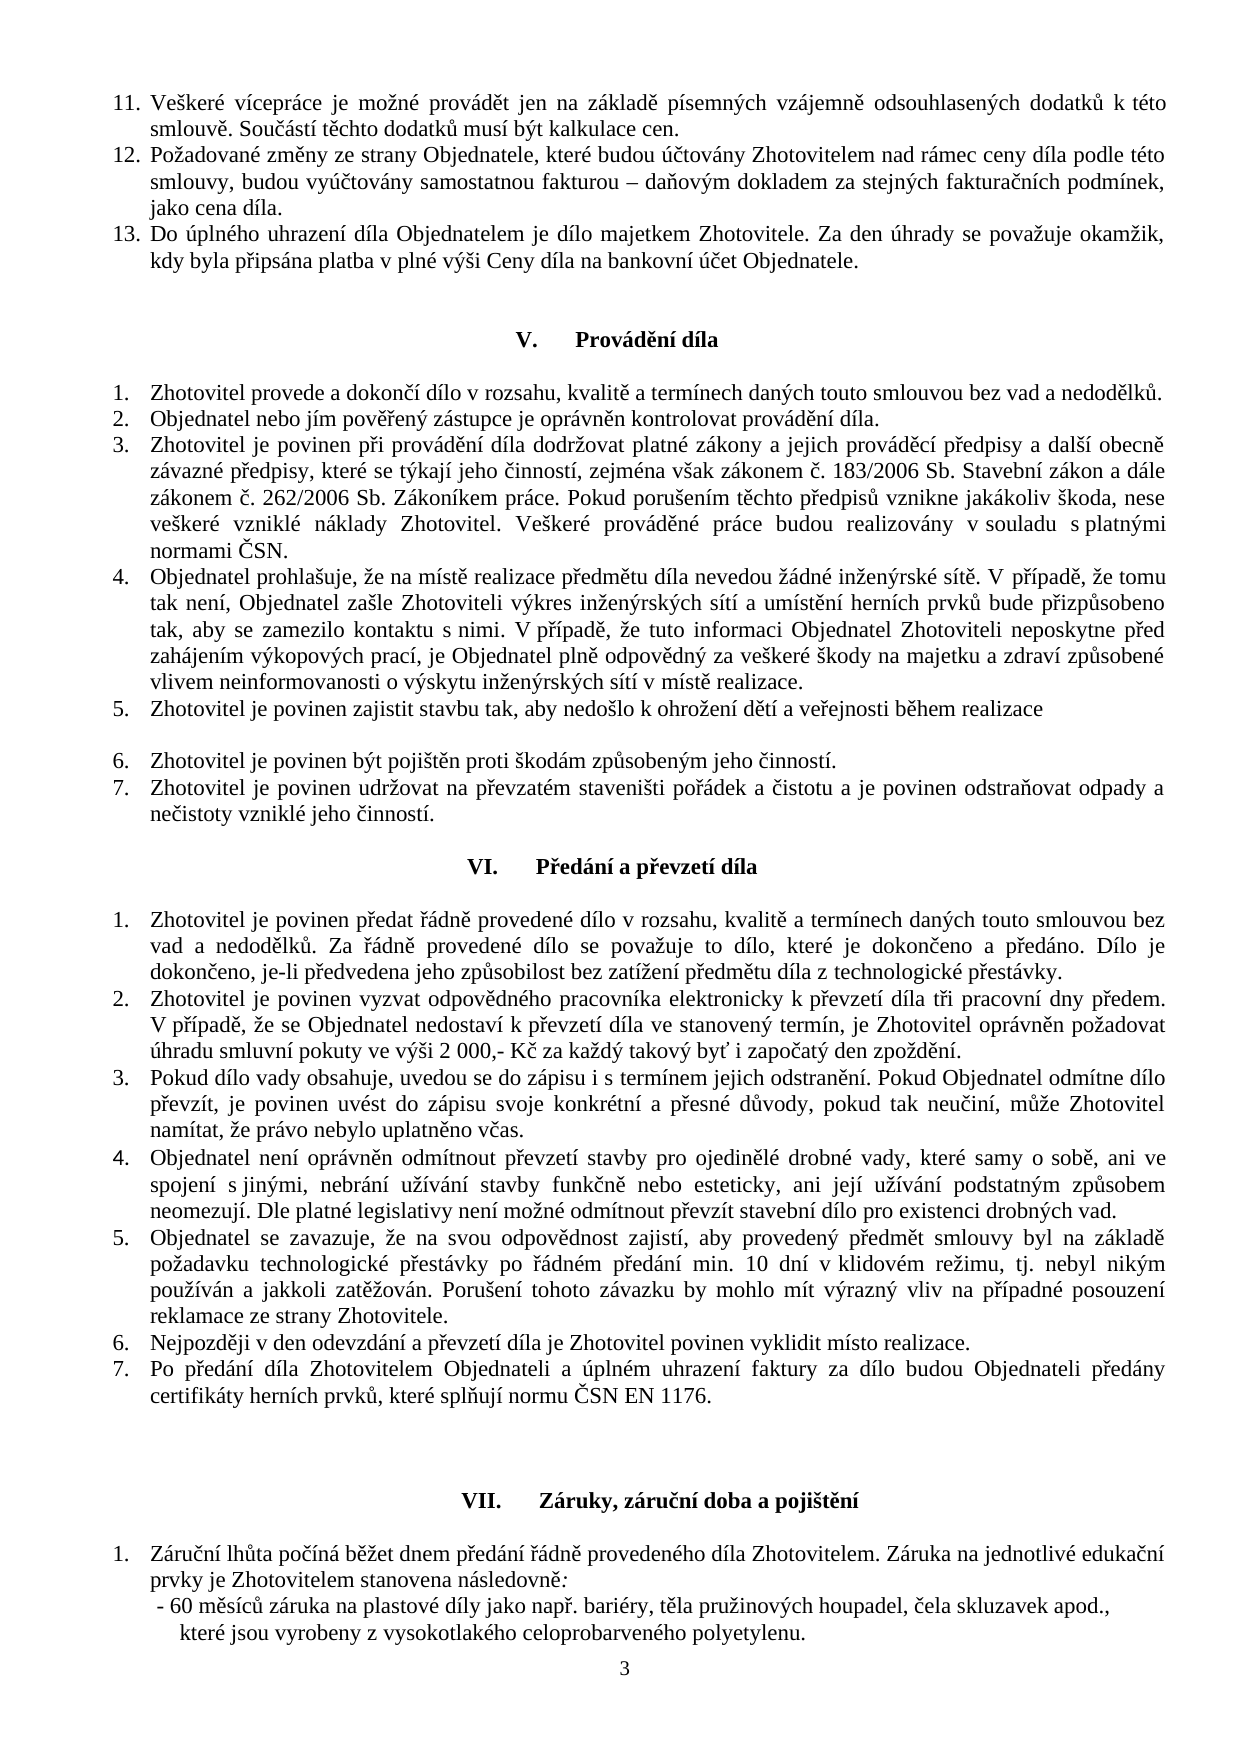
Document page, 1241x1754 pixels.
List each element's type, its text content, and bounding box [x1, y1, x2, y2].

list Požadované změny ze strany Objednatele, které budou účtovány Zhotovitelem nad rámec ceny díla podle této smlouvy, budou vyúčtovány samostatnou fakturou – daňovým dokladem za stejných fakturačních podmínek, jako cena díla. [112, 141, 1166, 220]
list Zhotovitel provede a dokončí dílo v rozsahu, kvalitě a termínech daných touto smlouvou bez vad a nedodělků. [112, 378, 1166, 405]
list Pokud dílo vady obsahuje, uvedou se do zápisu i s termínem jejich odstranění. Pokud Objednatel odmítne dílo převzít, je povinen uvést do zápisu svoje konkrétní a přesné důvody, pokud tak neučiní, může Zhotovitel namítat, že právo nebylo uplatněno včas. [112, 1064, 1166, 1143]
list Zhotovitel je povinen předat řádně provedené dílo v rozsahu, kvalitě a termínech daných touto smlouvou bez vad a nedodělků. Za řádně provedené dílo se považuje to dílo, které je dokončeno a předáno. Dílo je dokončeno, je-li předvedena jeho způsobilost bez zatížení předmětu díla z technologické přestávky. [112, 906, 1166, 985]
list Objednatel se zavazuje, že na svou odpovědnost zajistí, aby provedený předmět smlouvy byl na základě požadavku technologické přestávky po řádném předání min. 10 dní v klidovém režimu, tj. nebyl nikým používán a jakkoli zatěžován. Porušení tohoto závazku by mohlo mít výrazný vliv na případné posouzení reklamace ze strany Zhotovitele. [112, 1223, 1166, 1329]
list Zhotovitel je povinen být pojištěn proti škodám způsobeným jeho činností. [112, 747, 1166, 774]
list Nejpozději v den odevzdání a převzetí díla je Zhotovitel povinen vyklidit místo realizace. [112, 1329, 1166, 1355]
list Objednatel nebo jím pověřený zástupce je oprávněn kontrolovat provádění díla. [112, 405, 1166, 431]
list Zhotovitel je povinen udržovat na převzatém staveništi pořádek a čistotu a je povinen odstraňovat odpady a nečistoty vzniklé jeho činností. [112, 774, 1166, 827]
list Zhotovitel je povinen při provádění díla dodržovat platné zákony a jejich prováděcí předpisy a další obecně závazné předpisy, které se týkají jeho činností, zejména však zákonem č. 183/2006 Sb. Stavební zákon a dále zákonem č. 262/2006 Sb. Zákoníkem práce. Pokud porušením těchto předpisů vznikne jakákoliv škoda, nese veškeré vzniklé náklady Zhotovitel. Veškeré prováděné práce budou realizovány v souladu s platnými normami ČSN. [112, 431, 1166, 563]
list Do úplného uhrazení díla Objednatelem je dílo majetkem Zhotovitele. Za den úhrady se považuje okamžik, kdy byla připsána platba v plné výši Ceny díla na bankovní účet Objednatele. [112, 220, 1166, 273]
text které jsou vyrobeny z vysokotlakého celoprobarveného polyetylenu. [156, 1619, 1166, 1645]
list Provádění díla [89, 326, 1166, 352]
list Po předání díla Zhotovitelem Objednateli a úplném uhrazení faktury za dílo budou Objednateli předány certifikáty herních prvků, které splňují normu ČSN EN 1176. [112, 1355, 1166, 1408]
list Veškeré vícepráce je možné provádět jen na základě písemných vzájemně odsouhlasených dodatků k této smlouvě. Součástí těchto dodatků musí být kalkulace cen. [112, 89, 1166, 141]
list Zhotovitel je povinen vyzvat odpovědného pracovníka elektronicky k převzetí díla tři pracovní dny předem. V případě, že se Objednatel nedostaví k převzetí díla ve stanovený termín, je Zhotovitel oprávněn požadovat úhradu smluvní pokuty ve výši 2 000,- Kč za každý takový byť i započatý den zpoždění. [112, 985, 1166, 1064]
list Zhotovitel je povinen zajistit stavbu tak, aby nedošlo k ohrožení dětí a veřejnosti během realizace [112, 695, 1166, 721]
list Záruky, záruční doba a pojištění [194, 1487, 1166, 1513]
list Záruční lhůta počíná běžet dnem předání řádně provedeného díla Zhotovitelem. Záruka na jednotlivé edukační prvky je Zhotovitelem stanovena následovně: [112, 1540, 1166, 1592]
text - 60 měsíců záruka na plastové díly jako např. bariéry, těla pružinových houpadel, čela skluzavek apod., [156, 1592, 1166, 1619]
list Objednatel prohlašuje, že na místě realizace předmětu díla nevedou žádné inženýrské sítě. V případě, že tomu tak není, Objednatel zašle Zhotoviteli výkres inženýrských sítí a umístění herních prvků bude přizpůsobeno tak, aby se zamezilo kontaktu s nimi. V případě, že tuto informaci Objednatel Zhotoviteli neposkytne před zahájením výkopových prací, je Objednatel plně odpovědný za veškeré škody na majetku a zdraví způsobené vlivem neinformovanosti o výskytu inženýrských sítí v místě realizace. [112, 563, 1166, 695]
list Předání a převzetí díla [89, 853, 1166, 879]
list Objednatel není oprávněn odmítnout převzetí stavby pro ojedinělé drobné vady, které samy o sobě, ani ve spojení s jinými, nebrání užívání stavby funkčně nebo esteticky, ani její užívání podstatným způsobem neomezují. Dle platné legislativy není možné odmítnout převzít stavební dílo pro existenci drobných vad. [112, 1143, 1166, 1223]
